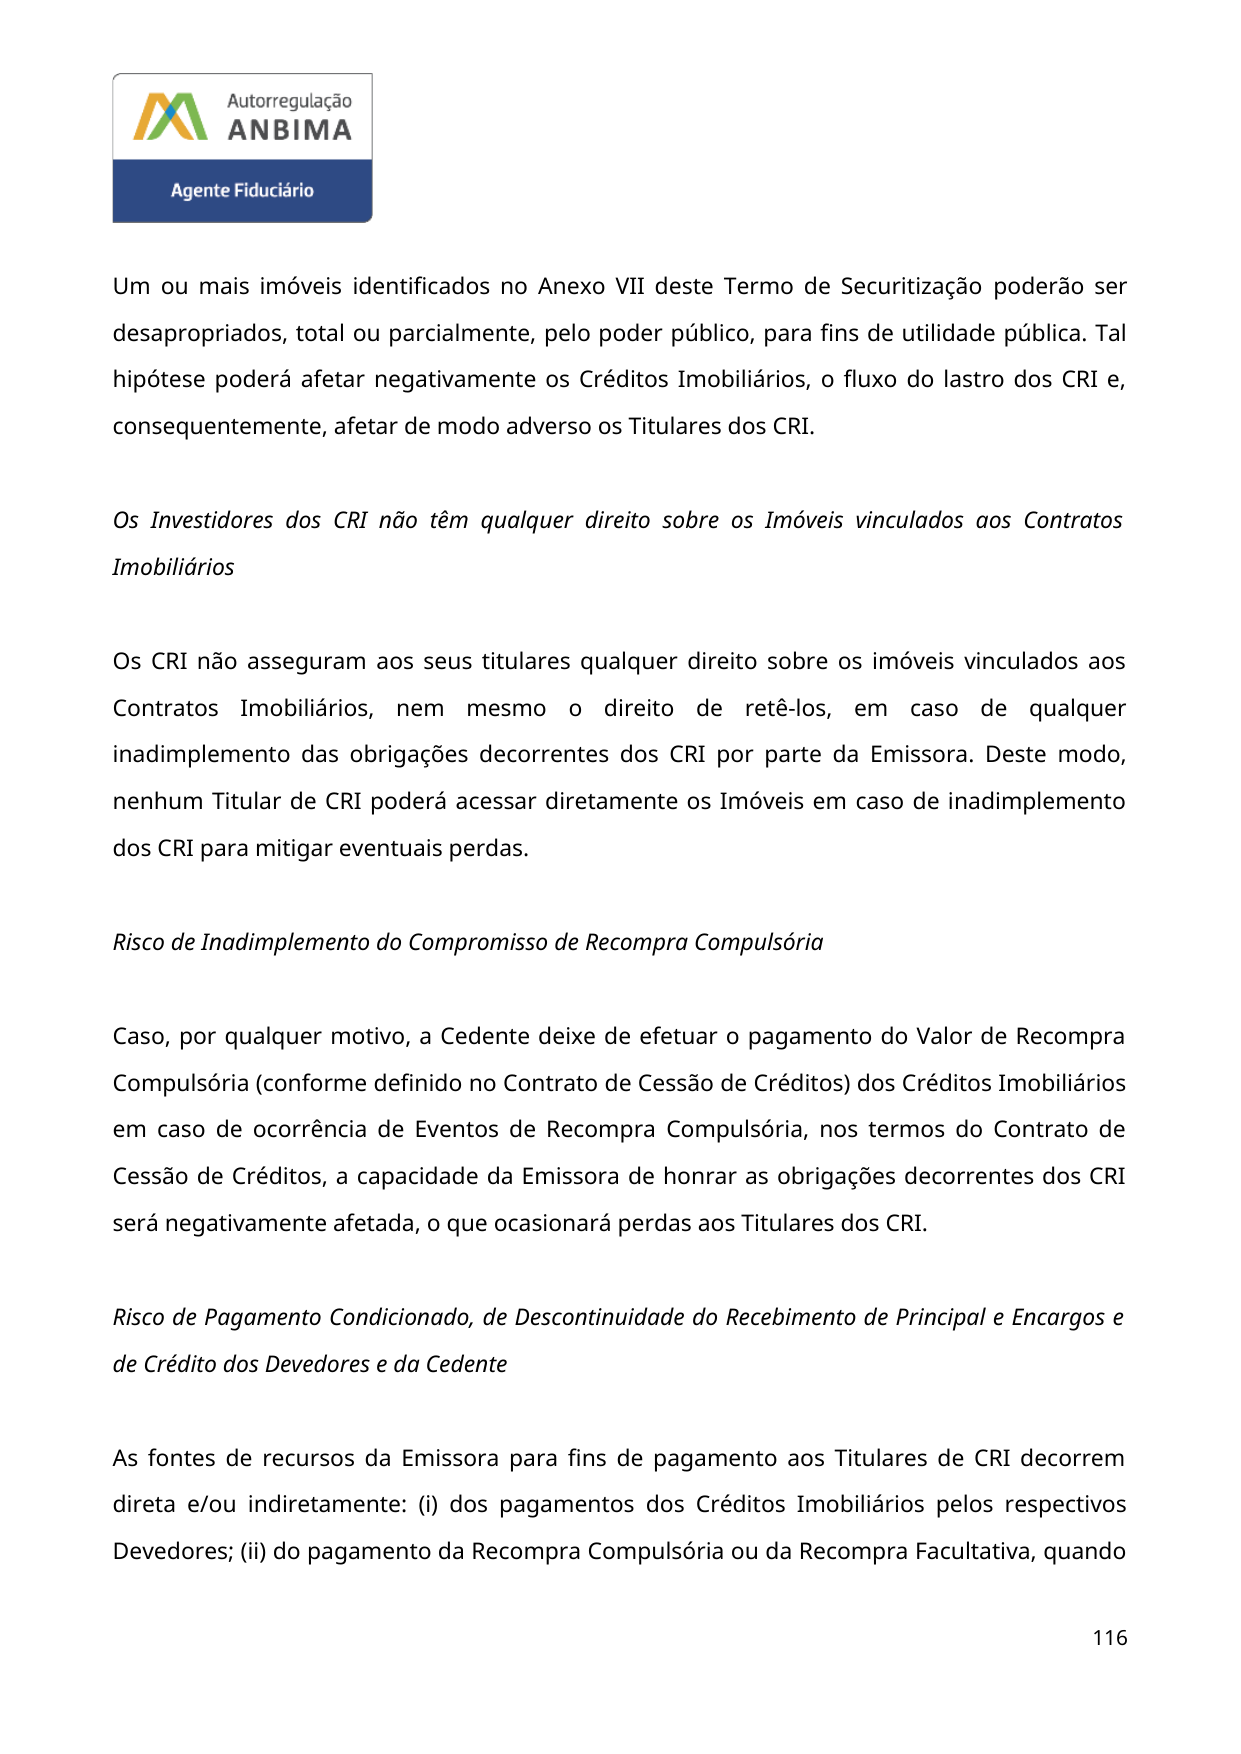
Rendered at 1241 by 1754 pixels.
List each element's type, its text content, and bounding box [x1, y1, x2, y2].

text Os Investidores dos CRI não têm qualquer direito sobre os Imóveis vinculados aos Contratos Imobiliários [112, 504, 1128, 582]
text Caso, por qualquer motivo, a Cedente deixe de efetuar o pagamento do Valor de Recompra Compulsória (conforme definido no Contrato de Cessão de Créditos) dos Créditos Imobiliários em caso de ocorrência de Eventos de Recompra Compulsória, nos termos do Contrato de Cessão de Créditos, a capacidade da Emissora de honrar as obrigações decorrentes dos CRI será negativamente afetada, o que ocasionará perdas aos Titulares dos CRI. [112, 1020, 1128, 1238]
picture [112, 73, 373, 223]
text Risco de Pagamento Condicionado, de Descontinuidade do Recebimento de Principal e Encargos e de Crédito dos Devedores e da Cedente [112, 1301, 1128, 1379]
text Risco de Inadimplemento do Compromisso de Recompra Compulsória [112, 926, 1128, 957]
text Os CRI não asseguram aos seus titulares qualquer direito sobre os imóveis vinculados aos Contratos Imobiliários, nem mesmo o direito de retê-los, em caso de qualquer inadimplemento das obrigações decorrentes dos CRI por parte da Emissora. Deste modo, nenhum Titular de CRI poderá acessar diretamente os Imóveis em caso de inadimplemento dos CRI para mitigar eventuais perdas. [112, 645, 1128, 863]
text Um ou mais imóveis identificados no Anexo VII deste Termo de Securitização poderão ser desapropriados, total ou parcialmente, pelo poder público, para fins de utilidade pública. Tal hipótese poderá afetar negativamente os Créditos Imobiliários, o fluxo do lastro dos CRI e, consequentemente, afetar de modo adverso os Titulares dos CRI. [112, 270, 1128, 442]
